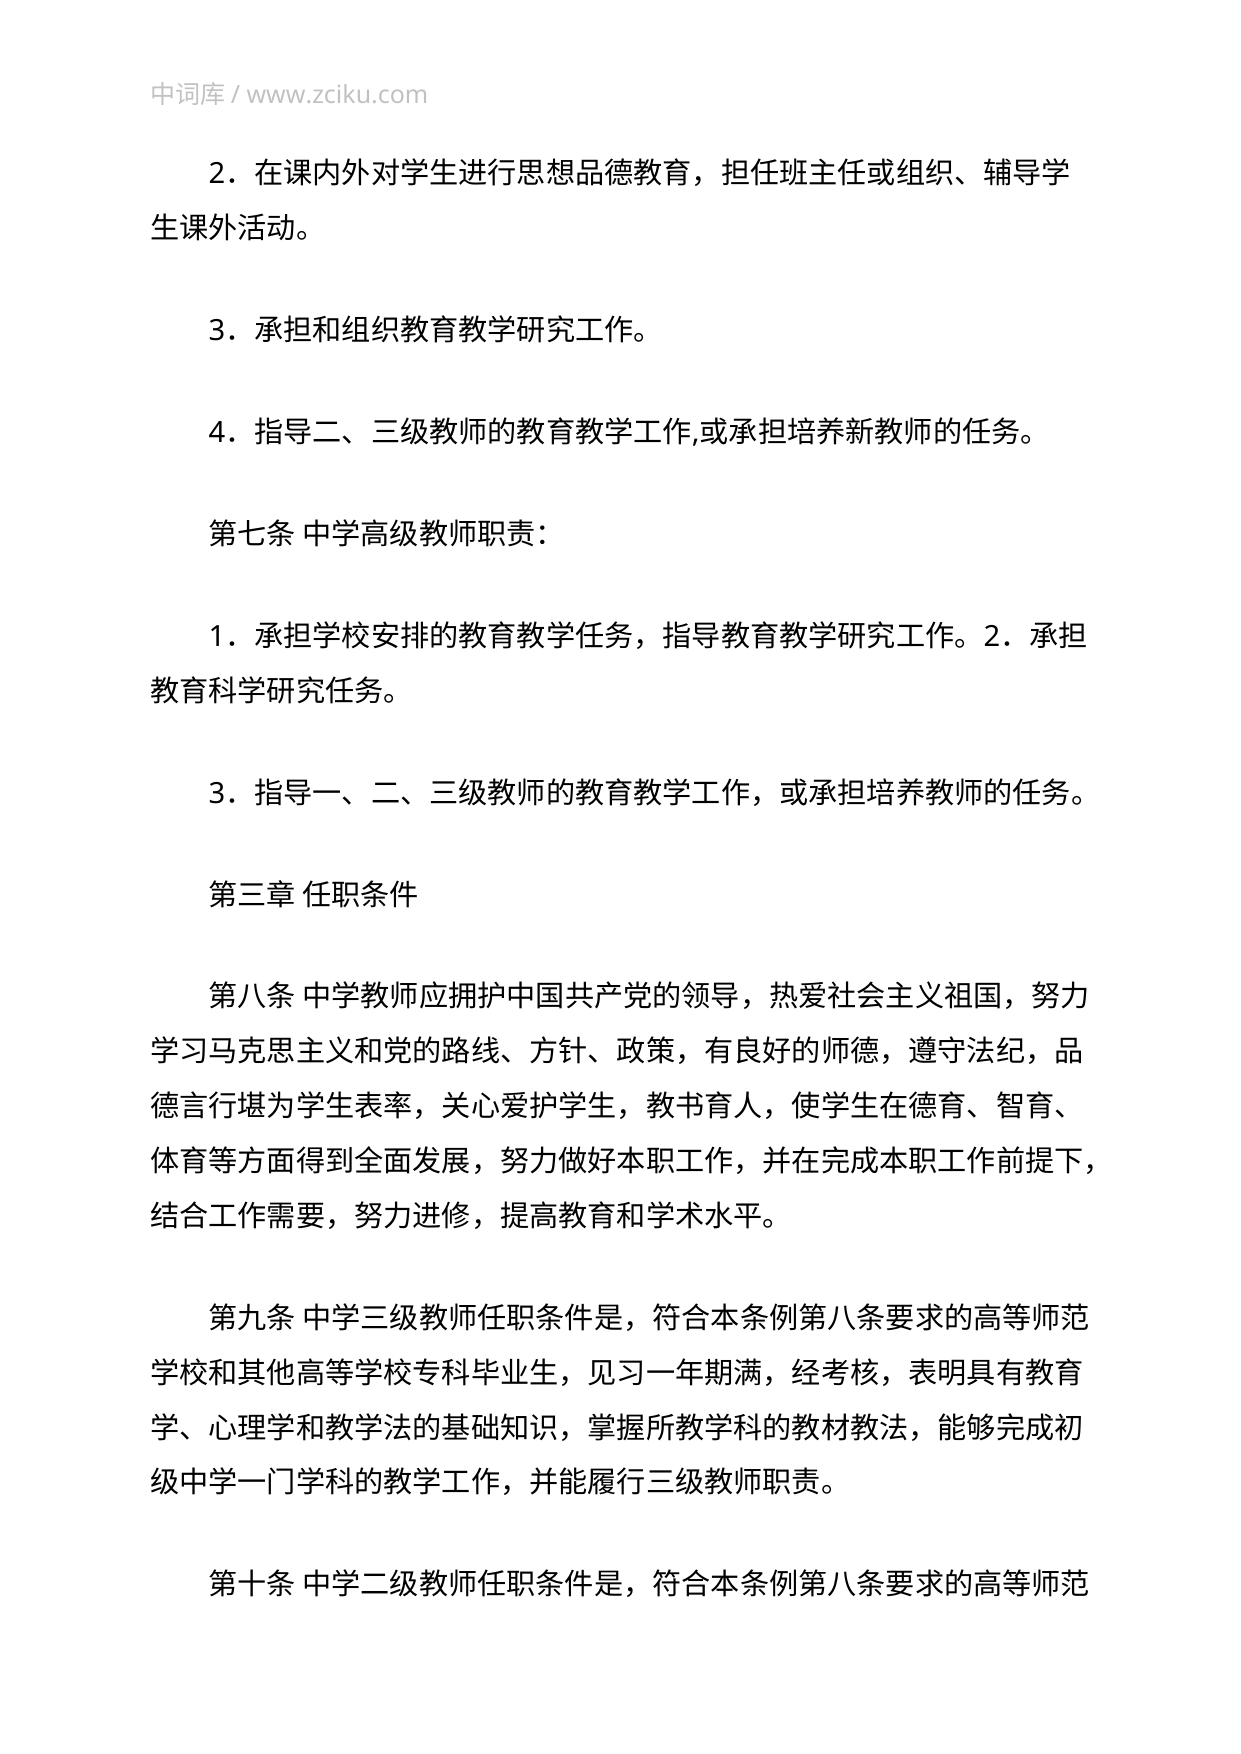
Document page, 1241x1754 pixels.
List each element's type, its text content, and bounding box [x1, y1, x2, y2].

text 3．指导一、二、三级教师的教育教学工作，或承担培养教师的任务。 [150, 769, 1090, 812]
text 第九条 中学三级教师任职条件是，符合本条例第八条要求的高等师范学校和其他高等学校专科毕业生，见习一年期满，经考核，表明具有教育学、心理学和教学法的基础知识，掌握所教学科的教材教法，能够完成初级中学一门学科的教学工作，并能履行三级教师职责。 [150, 1294, 1090, 1501]
text 1．承担学校安排的教育教学任务，指导教育教学研究工作。2．承担教育科学研究任务。 [150, 612, 1090, 710]
text 第八条 中学教师应拥护中国共产党的领导，热爱社会主义祖国，努力学习马克思主义和党的路线、方针、政策，有良好的师德，遵守法纪，品德言行堪为学生表率，关心爱护学生，教书育人，使学生在德育、智育、体育等方面得到全面发展，努力做好本职工作，并在完成本职工作前提下，结合工作需要，努力进修，提高教育和学术水平。 [150, 973, 1090, 1235]
text 2．在课内外对学生进行思想品德教育，担任班主任或组织、辅导学生课外活动。 [150, 150, 1090, 247]
text 第七条 中学高级教师职责： [150, 511, 1090, 553]
text 第三章 任职条件 [150, 871, 1090, 913]
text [150, 1561, 1090, 1603]
text 4．指导二、三级教师的教育教学工作,或承担培养新教师的任务。 [150, 409, 1090, 451]
text 3．承担和组织教育教学研究工作。 [150, 307, 1090, 349]
